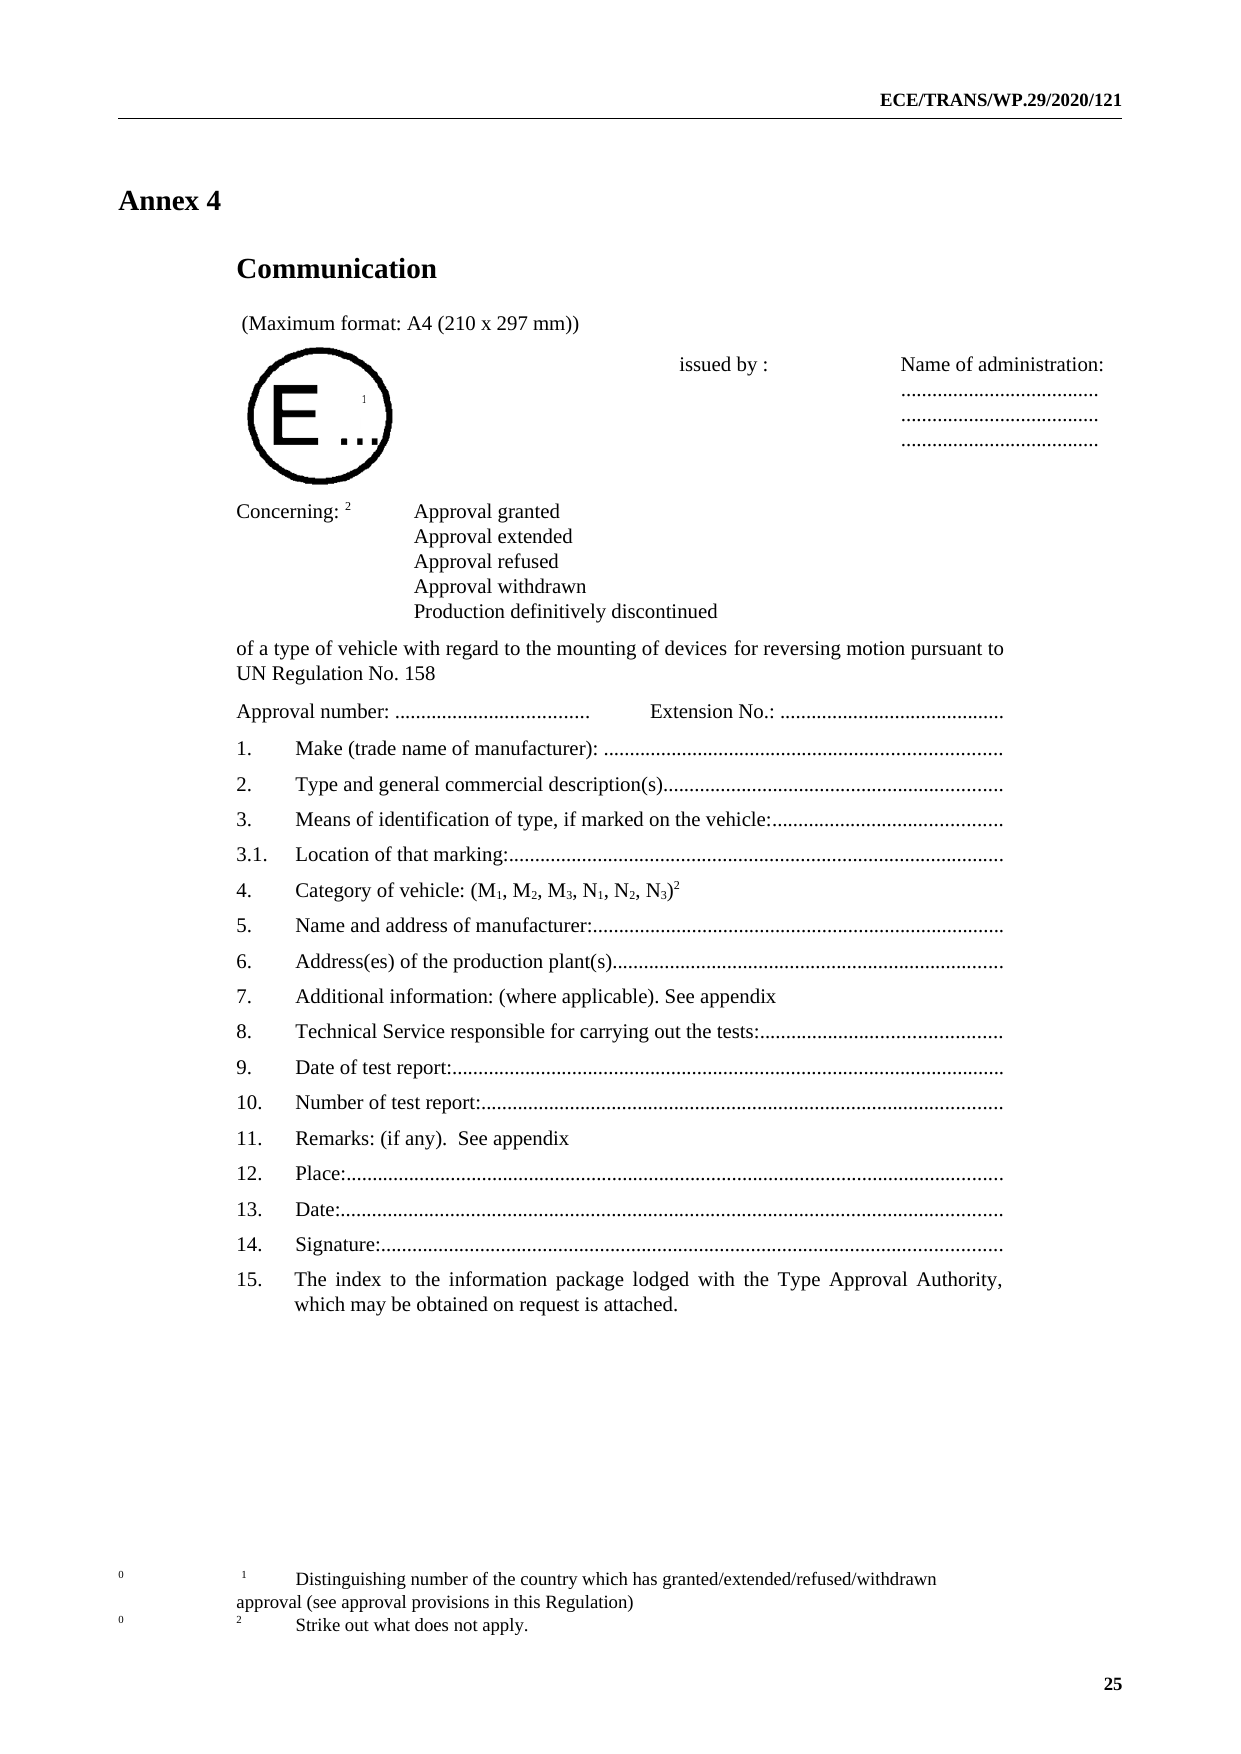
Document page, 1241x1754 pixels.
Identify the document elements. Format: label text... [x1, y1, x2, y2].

text Approval extended [354, 523, 1004, 548]
text (Maximum format: A4 (210 x 297 mm)) [236, 310, 1004, 335]
text 3. Means of identification of type, if marked on the vehicle: [236, 806, 1004, 831]
text 1. Make (trade name of manufacturer): [236, 735, 1004, 760]
text 6. Address(es) of the production plant(s) [236, 948, 1004, 973]
text 10. Number of test report: [236, 1089, 1004, 1114]
text Approval refused [354, 548, 1004, 573]
text 12. Place: [236, 1160, 1004, 1185]
text 9. Date of test report: [236, 1054, 1004, 1079]
text Concerning:2 Approval granted [236, 498, 1004, 523]
text Approval number: Extension No.: [236, 698, 1004, 723]
text 7. Additional information: (where applicable). See appendix [236, 983, 1004, 1008]
text 5. Name and address of manufacturer: [236, 912, 1004, 937]
text 3.1. Location of that marking: [236, 841, 1004, 866]
text 14. Signature: [236, 1231, 1004, 1256]
text 13. Date: [236, 1196, 1004, 1221]
text Communication [118, 254, 1004, 285]
text 11. Remarks: (if any). See appendix [236, 1125, 1004, 1150]
text 8. Technical Service responsible for carrying out the tests: [236, 1018, 1004, 1043]
text Approval withdrawn [354, 573, 1004, 598]
text Annex 4 [118, 185, 1004, 216]
text 15. The index to the information package lodged with the Type Approval Authority, which may be obtained on request is attached. [236, 1266, 1004, 1316]
text 2. Type and general commercial description(s) [236, 771, 1004, 796]
text of a type of vehicle with regard to the mounting of devices for reversing motion pursuant to UN Regulation No. 158 [236, 635, 1004, 685]
picture [235, 341, 402, 494]
text Production definitively discontinued [354, 598, 1004, 623]
text 4. Category of vehicle: (M1, M2, M3, N1, N2, N3)2 [236, 877, 1004, 902]
